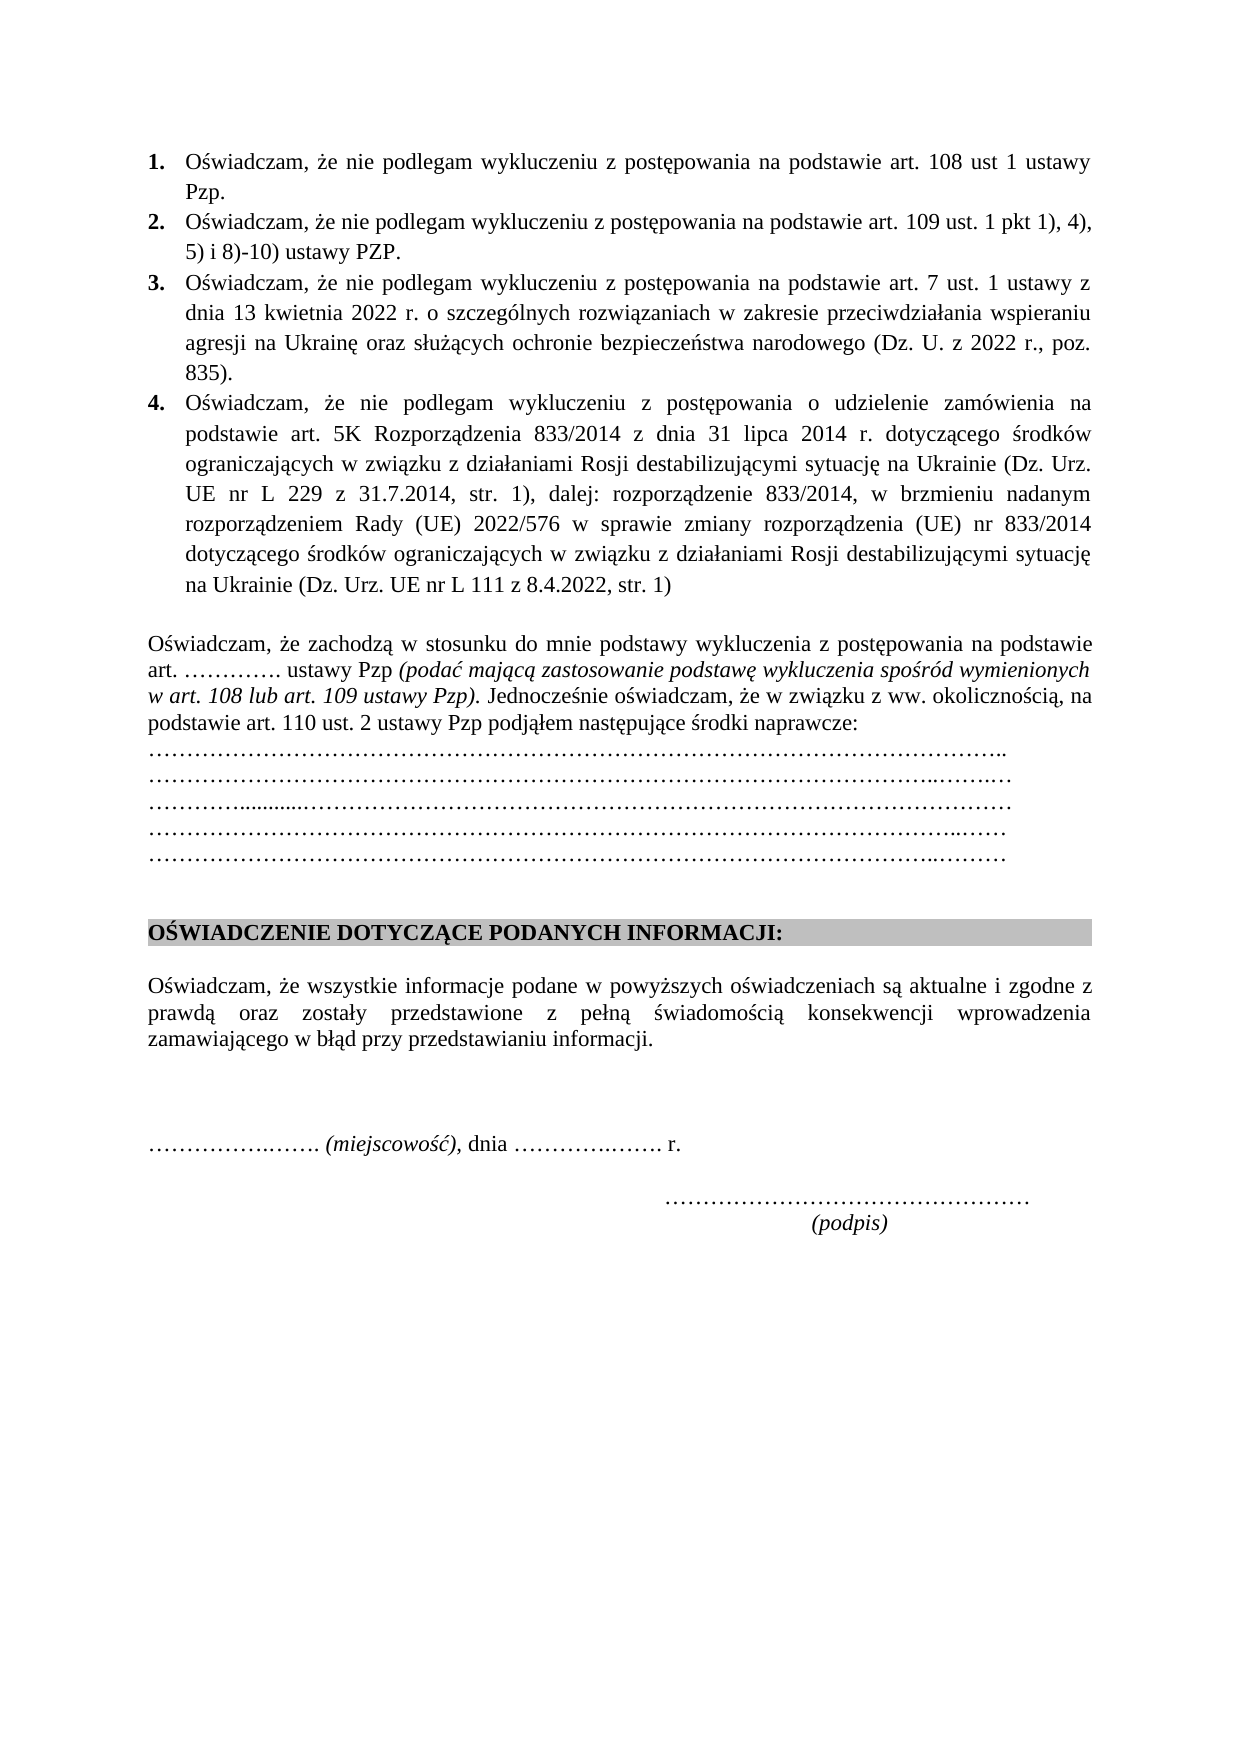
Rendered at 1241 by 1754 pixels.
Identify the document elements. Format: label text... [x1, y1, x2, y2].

text …………………………………………………………………………………………..…….… [148, 761, 1092, 788]
text …………………………………………………………………………………………..……… [148, 840, 1092, 867]
text ………………………………………… [148, 1183, 1092, 1209]
text …………….……. (miejscowość), dnia ………….……. r. [148, 1130, 1092, 1157]
text OŚWIADCZENIE DOTYCZĄCE PODANYCH INFORMACJI: [148, 919, 1092, 946]
text (podpis) [738, 1209, 1092, 1236]
text …………...........………………………………………………………………………………… [148, 788, 1092, 814]
list Oświadczam, że nie podlegam wykluczeniu z postępowania na podstawie art. 109 ust. 1 pkt 1), 4), 5) i 8)-10) ustawy PZP. [148, 208, 1092, 265]
text Oświadczam, że wszystkie informacje podane w powyższych oświadczeniach są aktualne i zgodne z prawdą oraz zostały przedstawione z pełną świadomością konsekwencji wprowadzenia zamawiającego w błąd przy przedstawianiu informacji. [148, 972, 1092, 1051]
list Oświadczam, że nie podlegam wykluczeniu z postępowania na podstawie art. 7 ust. 1 ustawy z dnia 13 kwietnia 2022 r. o szczególnych rozwiązaniach w zakresie przeciwdziałania wspieraniu agresji na Ukrainę oraz służących ochronie bezpieczeństwa narodowego (Dz. U. z 2022 r., poz. 835). [148, 268, 1092, 386]
list Oświadczam, że nie podlegam wykluczeniu z postępowania na podstawie art. 108 ust 1 ustawy Pzp. [148, 148, 1092, 204]
text Oświadczam, że zachodzą w stosunku do mnie podstawy wykluczenia z postępowania na podstawie art. …………. ustawy Pzp (podać mającą zastosowanie podstawę wykluczenia spośród wymienionych w art. 108 lub art. 109 ustawy Pzp). Jednocześnie oświadczam, że w związku z ww. okolicznością, na podstawie art. 110 ust. 2 ustawy Pzp podjąłem następujące środki naprawcze: [148, 629, 1092, 735]
text ……………………………………………………………………………………………..…… [148, 814, 1092, 840]
list Oświadczam, że nie podlegam wykluczeniu z postępowania o udzielenie zamówienia na podstawie art. 5K Rozporządzenia 833/2014 z dnia 31 lipca 2014 r. dotyczącego środków ograniczających w związku z działaniami Rosji destabilizującymi sytuację na Ukrainie (Dz. Urz. UE nr L 229 z 31.7.2014, str. 1), dalej: rozporządzenie 833/2014, w brzmieniu nadanym rozporządzeniem Rady (UE) 2022/576 w sprawie zmiany rozporządzenia (UE) nr 833/2014 dotyczącego środków ograniczających w związku z działaniami Rosji destabilizującymi sytuację na Ukrainie (Dz. Urz. UE nr L 111 z 8.4.2022, str. 1) [148, 389, 1092, 597]
text ………………………………………………………………………………………………….. [148, 735, 1092, 761]
